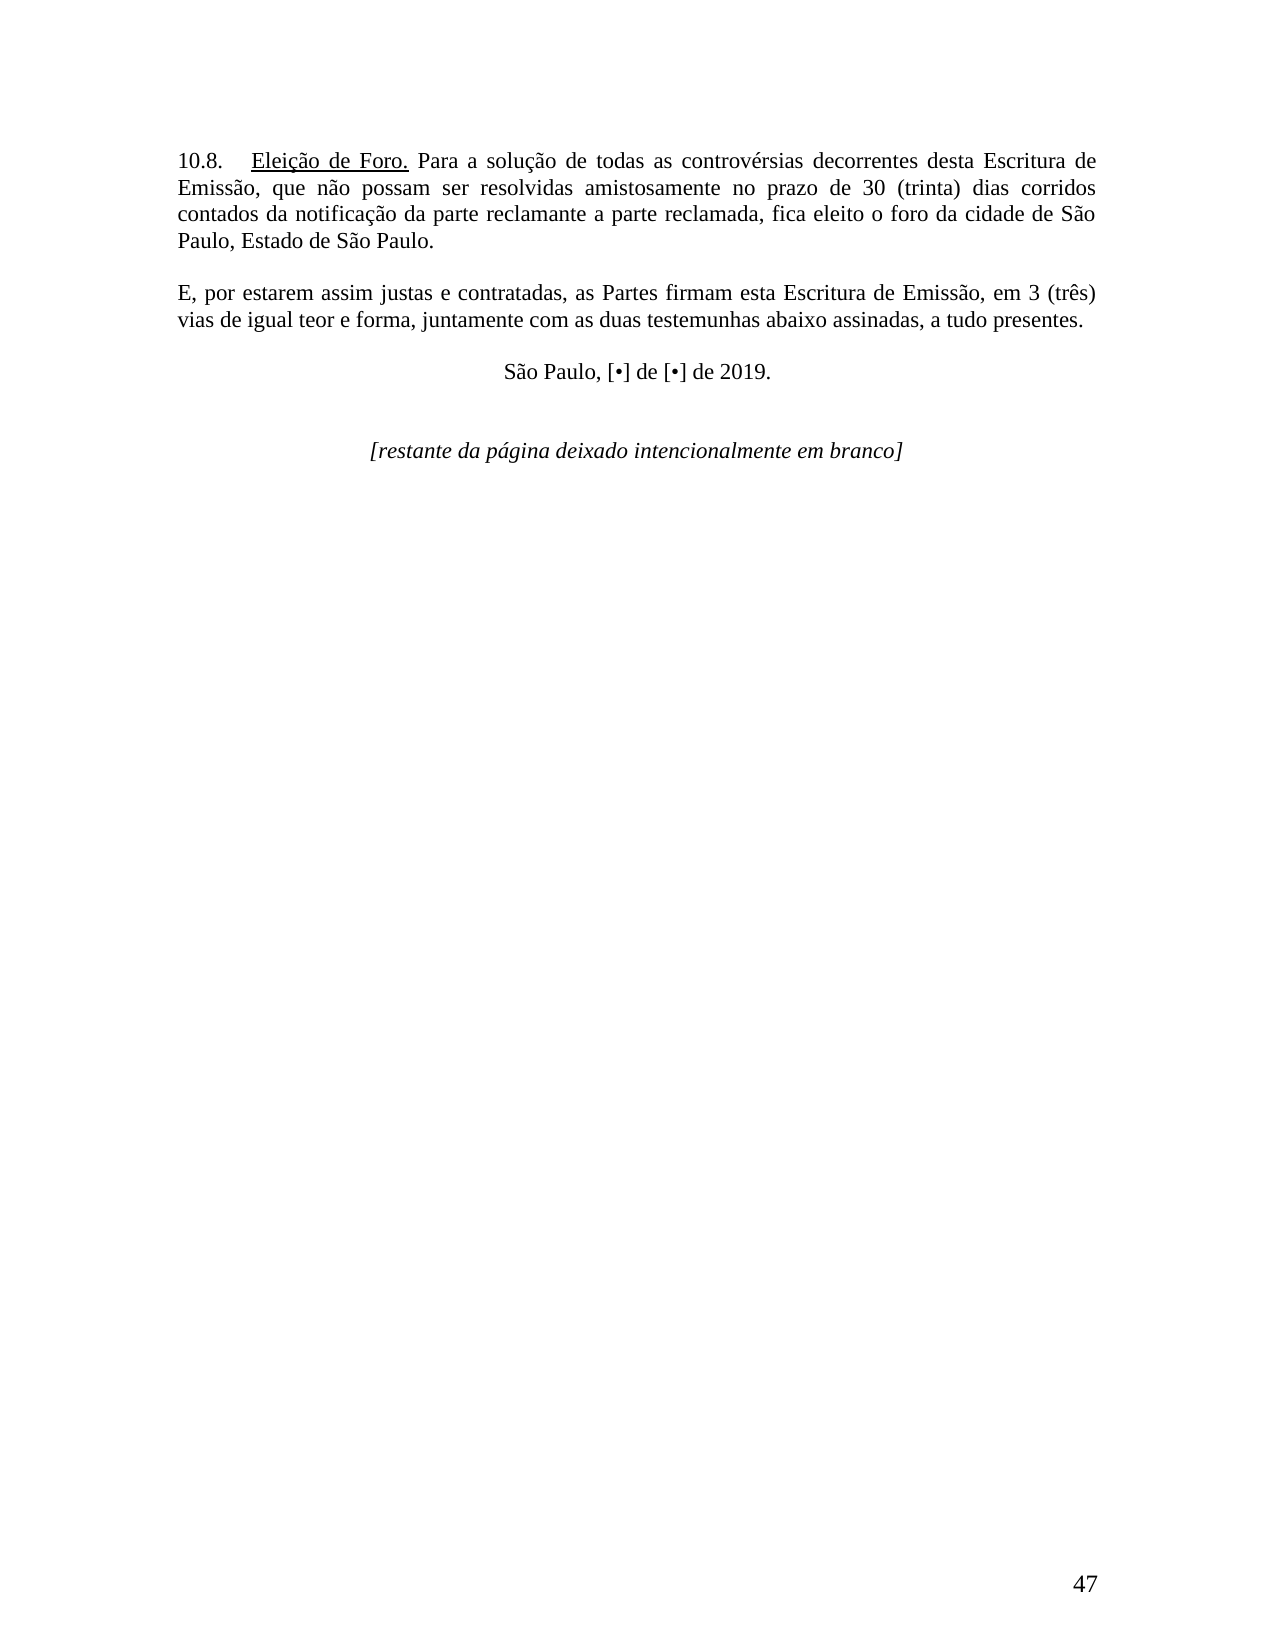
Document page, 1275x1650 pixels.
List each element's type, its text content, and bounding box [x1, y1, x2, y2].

text [restante da página deixado intencionalmente em branco] [177, 437, 1098, 464]
text 10.8. Eleição de Foro. Para a solução de todas as controvérsias decorrentes desta Escritura de Emissão, que não possam ser resolvidas amistosamente no prazo de 30 (trinta) dias corridos contados da notificação da parte reclamante a parte reclamada, fica eleito o foro da cidade de São Paulo, Estado de São Paulo. [177, 148, 1098, 253]
text São Paulo, [•] de [•] de 2019. [177, 358, 1098, 385]
text E, por estarem assim justas e contratadas, as Partes firmam esta Escritura de Emissão, em 3 (três) vias de igual teor e forma, juntamente com as duas testemunhas abaixo assinadas, a tudo presentes. [177, 279, 1098, 332]
